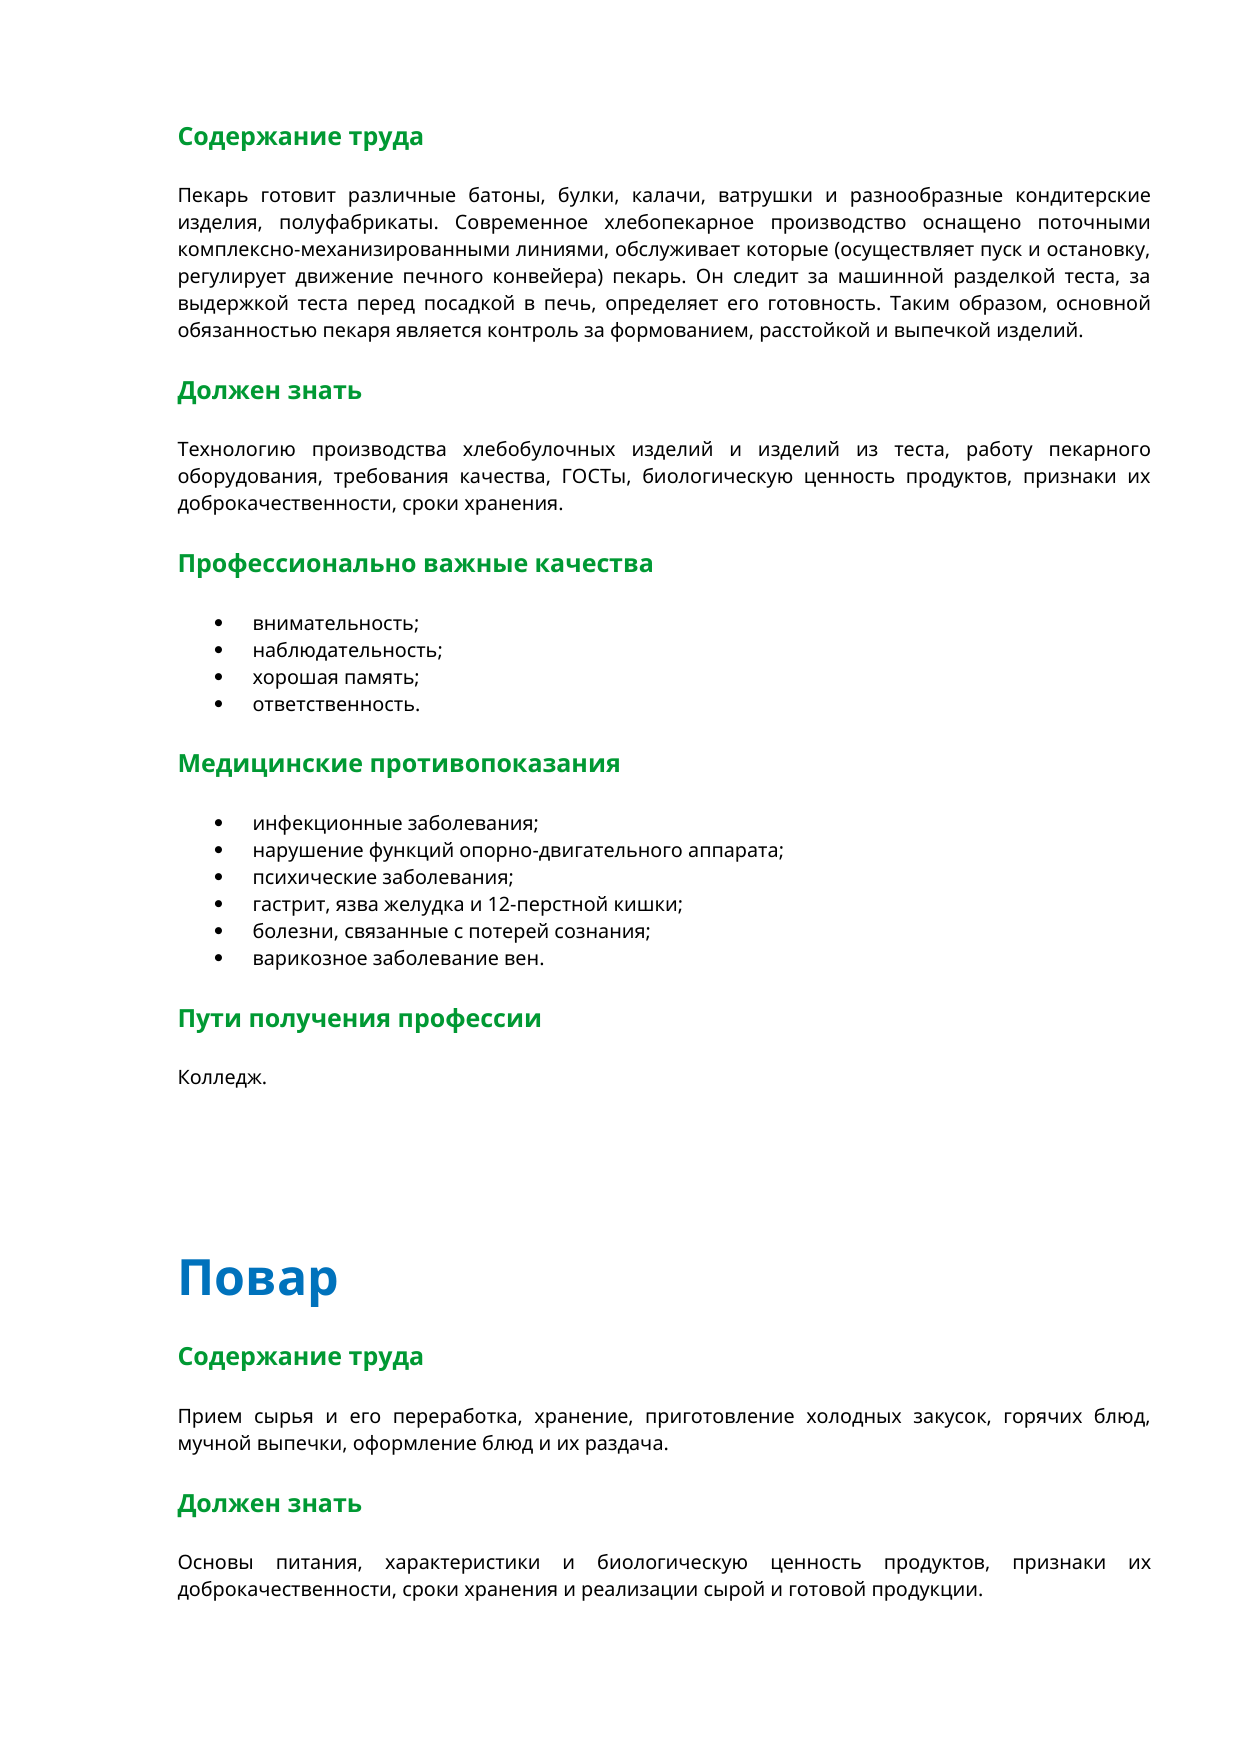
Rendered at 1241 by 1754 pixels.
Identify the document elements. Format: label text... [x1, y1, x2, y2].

text Профессионально важные качества [177, 546, 1152, 580]
text Содержание труда [177, 1339, 1152, 1373]
list психические заболевания; [215, 863, 1152, 890]
list инфекционные заболевания; [215, 809, 1152, 836]
text Медицинские противопоказания [177, 746, 1152, 780]
list нарушение функций опорно-двигательного аппарата; [215, 836, 1152, 863]
list внимательность; [215, 609, 1152, 636]
text Повар [177, 1242, 1152, 1310]
list хорошая память; [215, 663, 1152, 690]
text Содержание труда [177, 118, 1152, 152]
text Пекарь готовит различные батоны, булки, калачи, ватрушки и разнообразные кондитерские изделия, полуфабрикаты. Современное хлебопекарное производство оснащено поточными комплексно-механизированными линиями, обслуживает которые (осуществляет пуск и остановку, регулирует движение печного конвейера) пекарь. Он следит за машинной разделкой теста, за выдержкой теста перед посадкой в печь, определяет его готовность. Таким образом, основной обязанностью пекаря является контроль за формованием, расстойкой и выпечкой изделий. [177, 181, 1152, 343]
text Должен знать [177, 1485, 1152, 1519]
text Прием сырья и его переработка, хранение, приготовление холодных закусок, горячих блюд, мучной выпечки, оформление блюд и их раздача. [177, 1402, 1152, 1456]
text Должен знать [177, 372, 1152, 406]
text Пути получения профессии [177, 1000, 1152, 1034]
list болезни, связанные с потерей сознания; [215, 917, 1152, 944]
text Колледж. [177, 1063, 1152, 1091]
text Технологию производства хлебобулочных изделий и изделий из теста, работу пекарного оборудования, требования качества, ГОСТы, биологическую ценность продуктов, признаки их доброкачественности, сроки хранения. [177, 436, 1152, 517]
text Основы питания, характеристики и биологическую ценность продуктов, признаки их доброкачественности, сроки хранения и реализации сырой и готовой продукции. [177, 1548, 1152, 1602]
list варикозное заболевание вен. [215, 944, 1152, 971]
list ответственность. [215, 690, 1152, 717]
list наблюдательность; [215, 636, 1152, 663]
list гастрит, язва желудка и 12-перстной кишки; [215, 890, 1152, 917]
